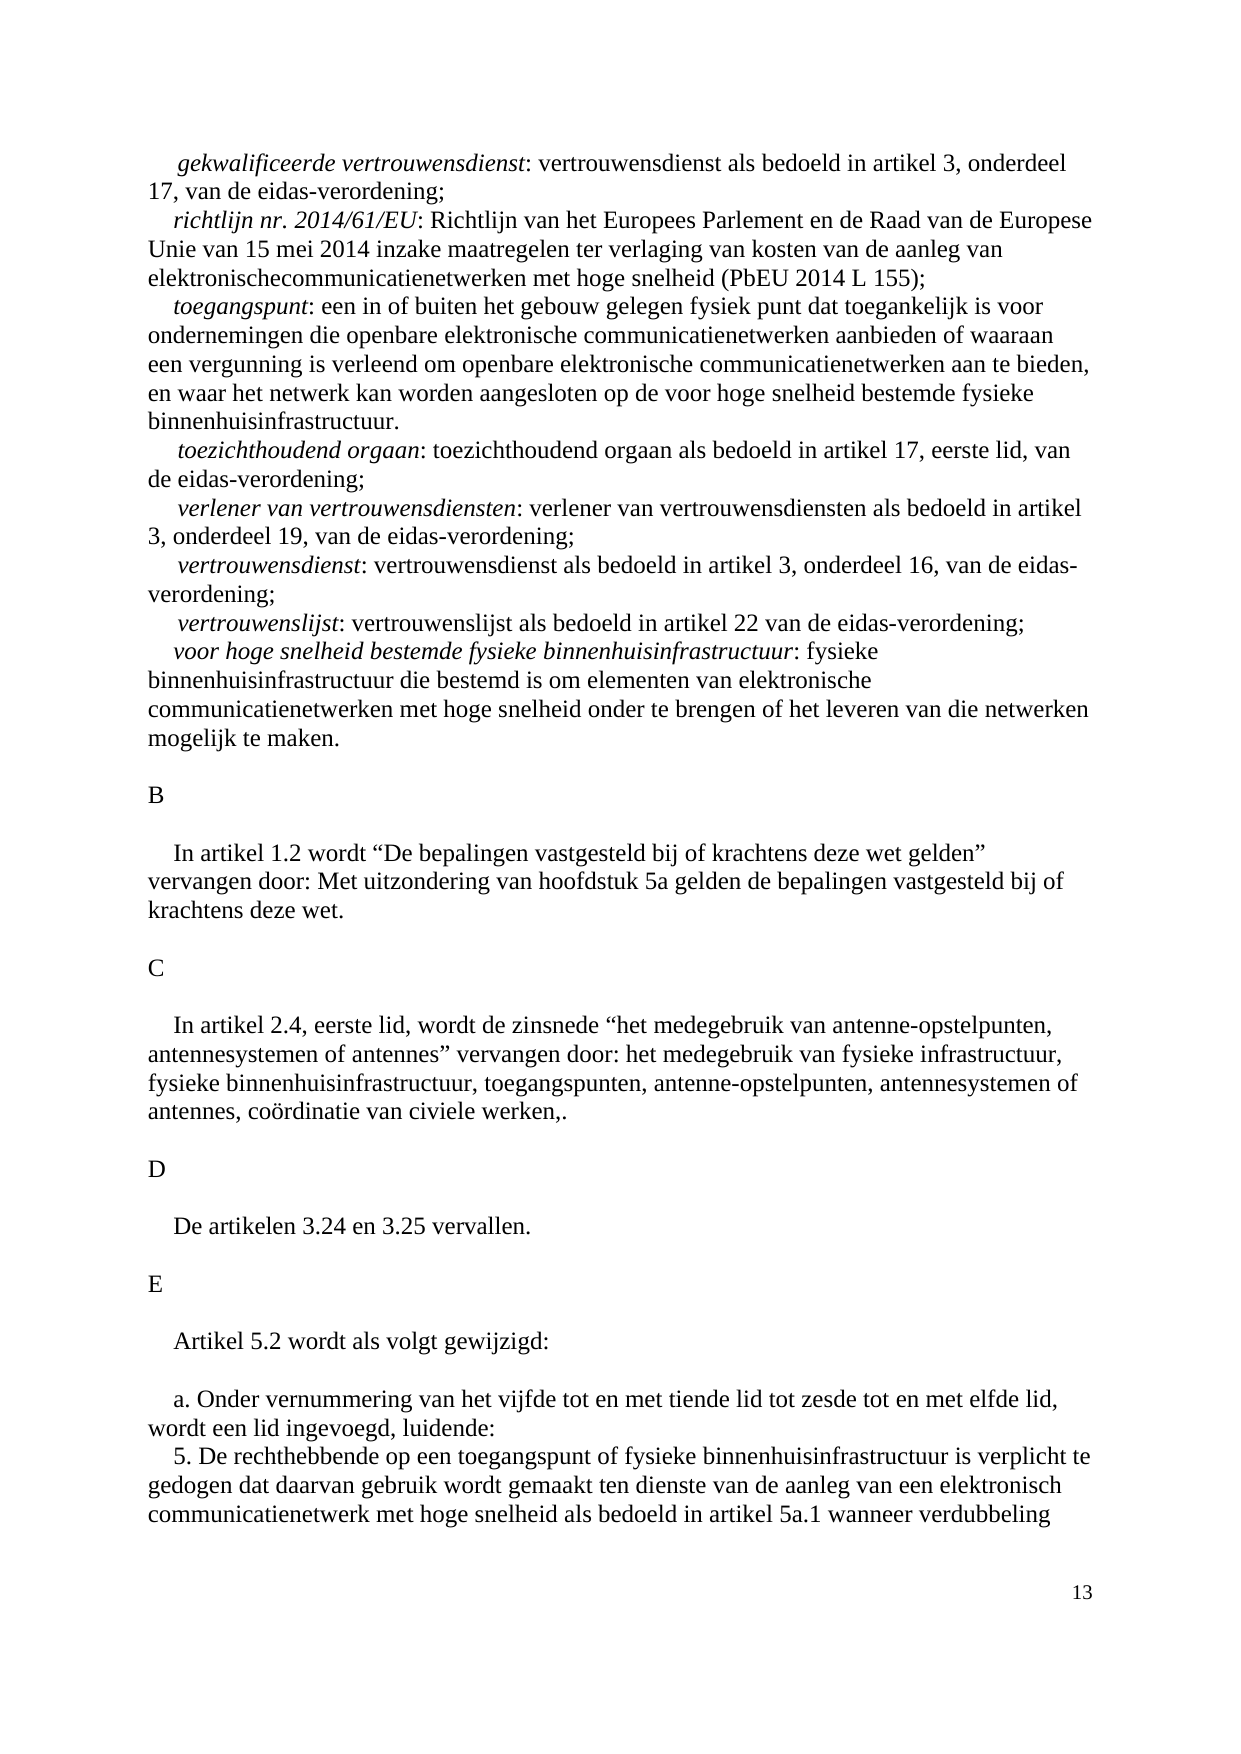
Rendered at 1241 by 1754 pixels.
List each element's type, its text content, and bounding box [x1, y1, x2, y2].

text gekwalificeerde vertrouwensdienst: vertrouwensdienst als bedoeld in artikel 3, onderdeel 17, van de eidas-verordening; [148, 148, 1092, 205]
text verlener van vertrouwensdiensten: verlener van vertrouwensdiensten als bedoeld in artikel 3, onderdeel 19, van de eidas-verordening; [148, 493, 1092, 550]
text voor hoge snelheid bestemde fysieke binnenhuisinfrastructuur: fysieke binnenhuisinfrastructuur die bestemd is om elementen van elektronische communicatienetwerken met hoge snelheid onder te brengen of het leveren van die netwerken mogelijk te maken. [148, 636, 1092, 751]
text D [148, 1154, 1092, 1183]
text Artikel 5.2 wordt als volgt gewijzigd: [148, 1326, 1092, 1355]
text vertrouwensdienst: vertrouwensdienst als bedoeld in artikel 3, onderdeel 16, van de eidas-verordening; [148, 550, 1092, 608]
text richtlijn nr. 2014/61/EU: Richtlijn van het Europees Parlement en de Raad van de Europese Unie van 15 mei 2014 inzake maatregelen ter verlaging van kosten van de aanleg van elektronischecommunicatienetwerken met hoge snelheid (PbEU 2014 L 155); [148, 205, 1092, 291]
text vertrouwenslijst: vertrouwenslijst als bedoeld in artikel 22 van de eidas-verordening; [148, 608, 1092, 636]
text toegangspunt: een in of buiten het gebouw gelegen fysiek punt dat toegankelijk is voor ondernemingen die openbare elektronische communicatienetwerken aanbieden of waaraan een vergunning is verleend om openbare elektronische communicatienetwerken aan te bieden, en waar het netwerk kan worden aangesloten op de voor hoge snelheid bestemde fysieke binnenhuisinfrastructuur. [148, 291, 1092, 435]
text toezichthoudend orgaan: toezichthoudend orgaan als bedoeld in artikel 17, eerste lid, van de eidas-verordening; [148, 435, 1092, 493]
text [148, 1441, 1092, 1528]
text C [148, 953, 1092, 981]
text De artikelen 3.24 en 3.25 vervallen. [148, 1211, 1092, 1240]
text In artikel 2.4, eerste lid, wordt de zinsnede “het medegebruik van antenne-opstelpunten, antennesystemen of antennes” vervangen door: het medegebruik van fysieke infrastructuur, fysieke binnenhuisinfrastructuur, toegangspunten, antenne-opstelpunten, antennesystemen of antennes, coördinatie van civiele werken,. [148, 1010, 1092, 1125]
text E [148, 1269, 1092, 1298]
text In artikel 1.2 wordt “De bepalingen vastgesteld bij of krachtens deze wet gelden” vervangen door: Met uitzondering van hoofdstuk 5a gelden de bepalingen vastgesteld bij of krachtens deze wet. [148, 838, 1092, 924]
text B [148, 780, 1092, 809]
text a. Onder vernummering van het vijfde tot en met tiende lid tot zesde tot en met elfde lid, wordt een lid ingevoegd, luidende: [148, 1384, 1092, 1441]
